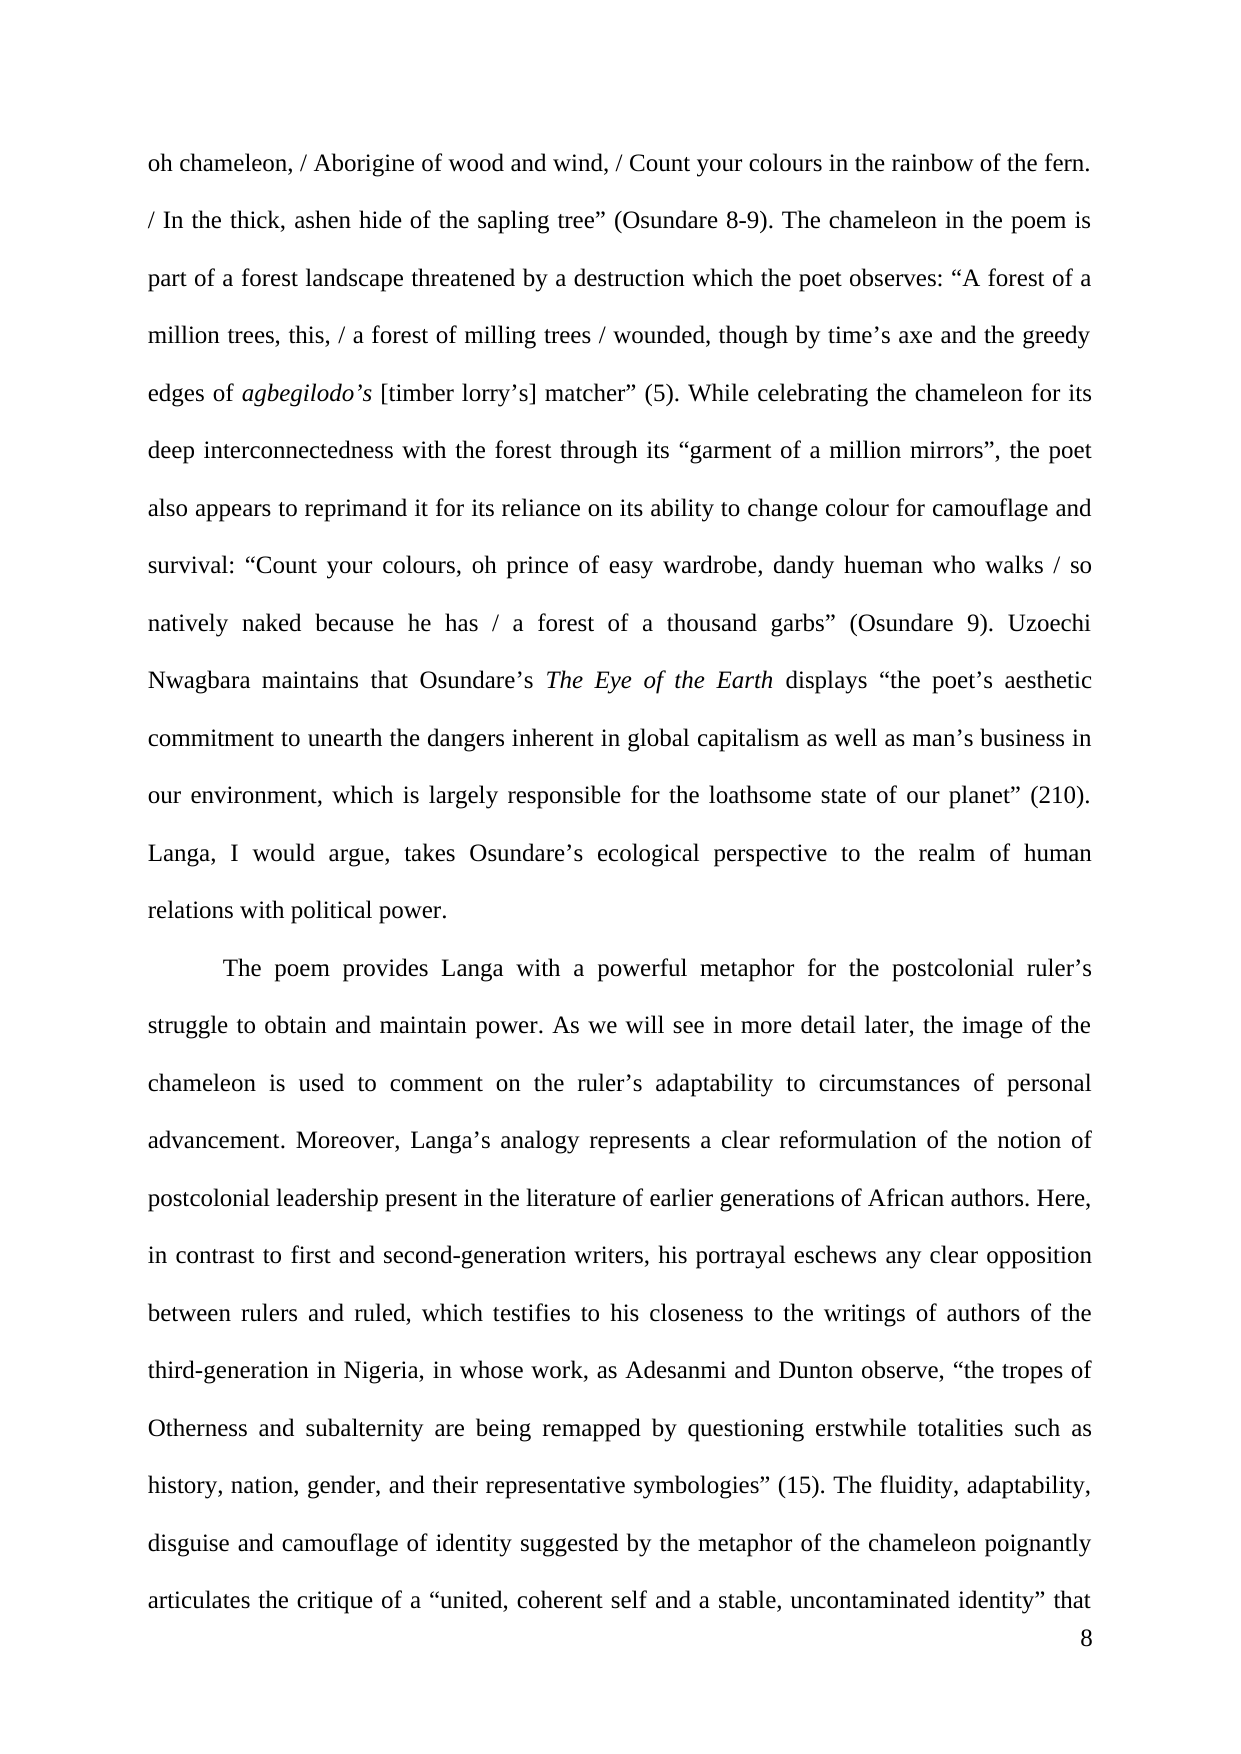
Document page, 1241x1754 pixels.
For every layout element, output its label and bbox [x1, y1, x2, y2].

text [148, 953, 1093, 1614]
text [148, 148, 1093, 924]
